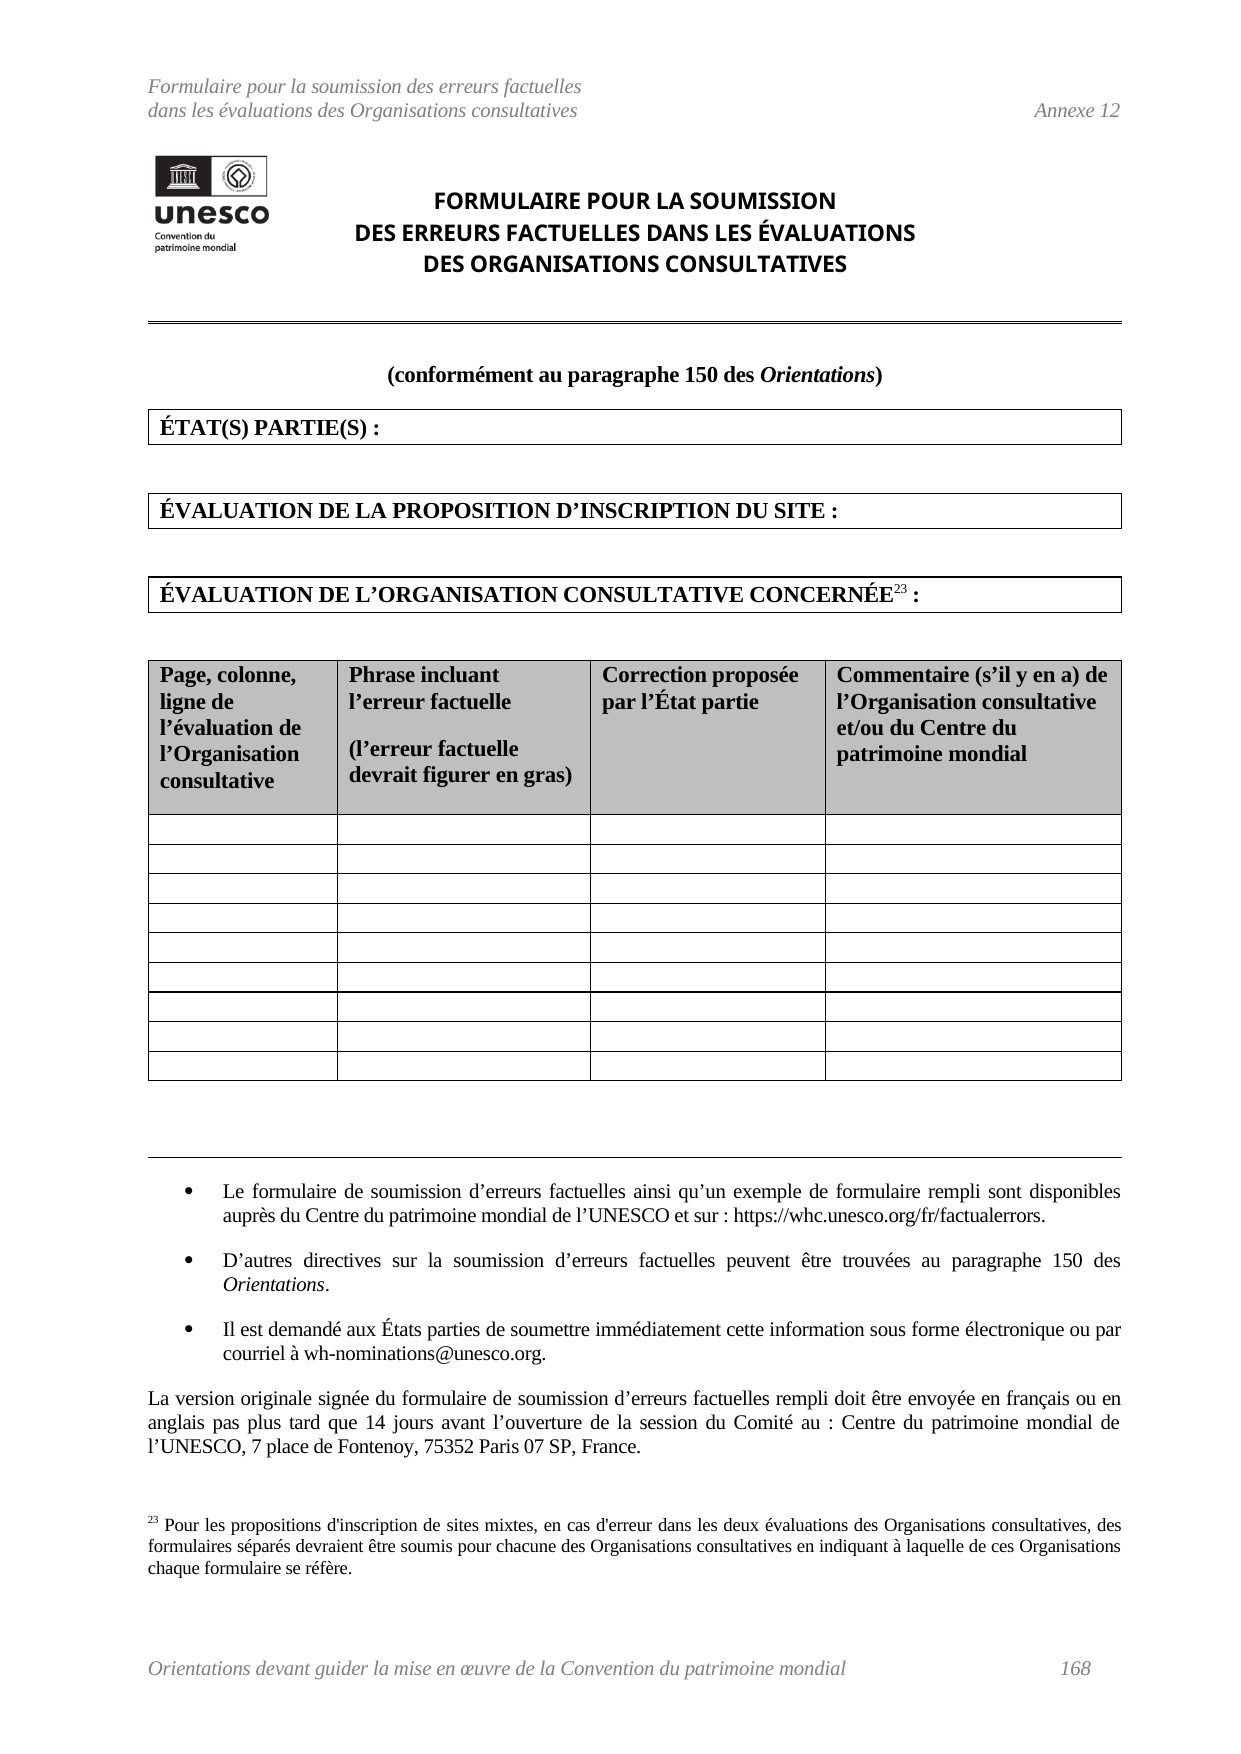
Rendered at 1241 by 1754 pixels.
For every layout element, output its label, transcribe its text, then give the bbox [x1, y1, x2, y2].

text (conformément au paragraphe 150 des Orientations) [148, 361, 1122, 388]
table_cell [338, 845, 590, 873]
list D’autres directives sur la soumission d’erreurs factuelles peuvent être trouvées au paragraphe 150 des Orientations. [185, 1248, 1122, 1296]
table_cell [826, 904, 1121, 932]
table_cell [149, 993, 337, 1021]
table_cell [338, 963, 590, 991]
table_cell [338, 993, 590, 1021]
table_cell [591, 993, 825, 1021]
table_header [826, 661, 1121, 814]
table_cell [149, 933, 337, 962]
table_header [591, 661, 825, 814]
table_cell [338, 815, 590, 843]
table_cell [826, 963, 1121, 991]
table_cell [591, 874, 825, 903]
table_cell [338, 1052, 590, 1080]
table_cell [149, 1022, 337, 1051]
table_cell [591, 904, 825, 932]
subtitle Formulaire pour la soumission des Erreurs factuelles dans les évaluations des Organisations consultatives [148, 185, 1122, 321]
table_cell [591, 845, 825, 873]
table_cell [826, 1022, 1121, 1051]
text La version originale signée du formulaire de soumission d’erreurs factuelles rempli doit être envoyée en français ou en anglais pas plus tard que 14 jours avant l’ouverture de la session du Comité au : Centre du patrimoine mondial de l’UNESCO, 7 place de Fontenoy, 75352 Paris 07 SP, France. [148, 1386, 1122, 1458]
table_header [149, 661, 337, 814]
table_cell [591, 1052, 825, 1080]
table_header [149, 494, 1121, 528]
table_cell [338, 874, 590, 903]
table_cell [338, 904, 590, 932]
picture [147, 147, 274, 253]
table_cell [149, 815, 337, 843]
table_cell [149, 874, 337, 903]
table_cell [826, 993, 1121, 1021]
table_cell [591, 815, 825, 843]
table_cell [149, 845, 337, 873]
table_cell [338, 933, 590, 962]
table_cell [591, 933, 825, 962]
list Il est demandé aux États parties de soumettre immédiatement cette information sous forme électronique ou par courriel à wh-nominations@unesco.org. [185, 1317, 1122, 1365]
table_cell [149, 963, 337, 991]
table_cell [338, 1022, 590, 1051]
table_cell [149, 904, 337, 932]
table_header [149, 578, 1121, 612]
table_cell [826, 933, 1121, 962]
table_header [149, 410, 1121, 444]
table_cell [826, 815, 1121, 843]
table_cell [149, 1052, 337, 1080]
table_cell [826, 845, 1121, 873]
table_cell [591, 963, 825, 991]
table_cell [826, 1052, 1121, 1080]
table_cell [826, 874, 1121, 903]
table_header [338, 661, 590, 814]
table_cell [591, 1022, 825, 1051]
list Le formulaire de soumission d’erreurs factuelles ainsi qu’un exemple de formulaire rempli sont disponibles auprès du Centre du patrimoine mondial de l’UNESCO et sur : https://whc.unesco.org/fr/factualerrors. [185, 1179, 1122, 1227]
